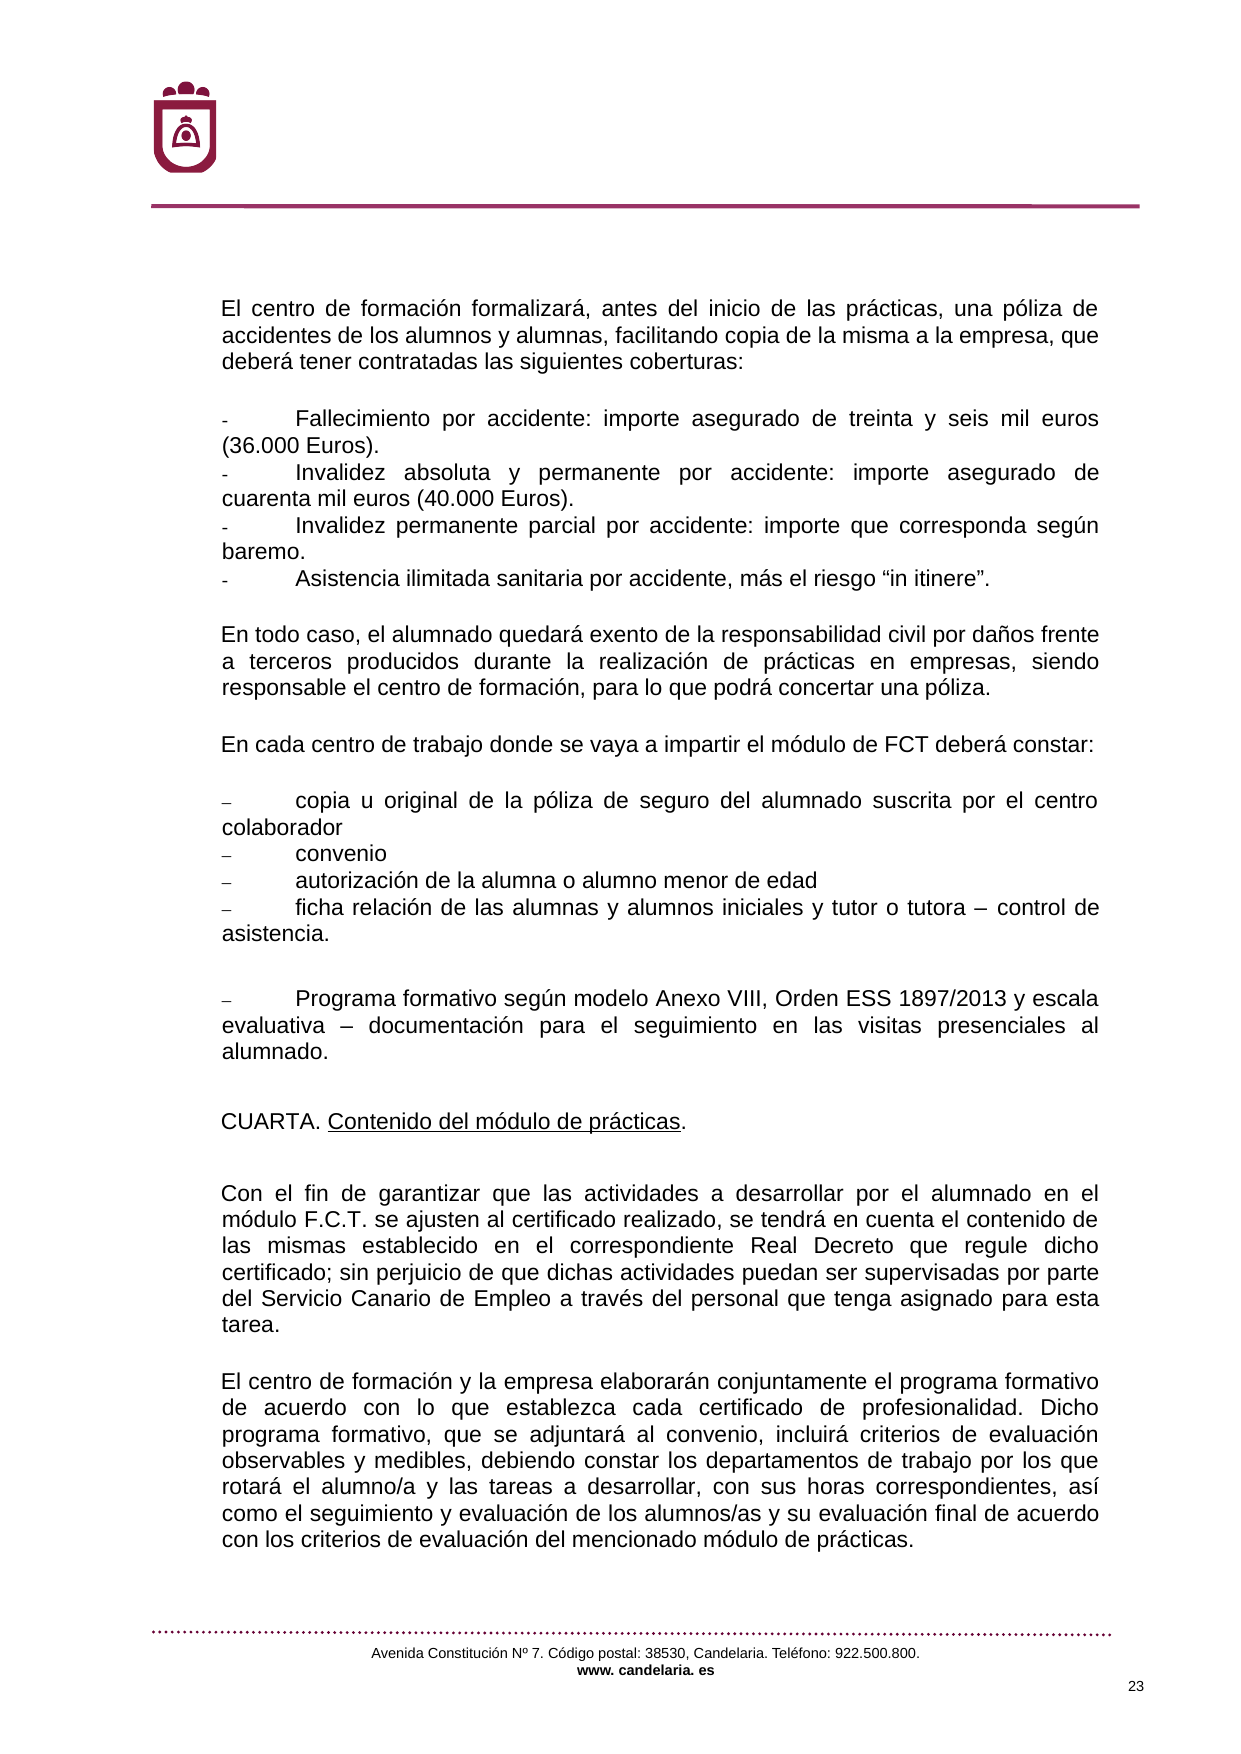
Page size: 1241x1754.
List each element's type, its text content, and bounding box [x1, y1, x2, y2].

text En todo caso, el alumnado quedará exento de la responsabilidad civil por daños frente a terceros producidos durante la realización de prácticas en empresas, siendo responsable el centro de formación, para lo que podrá concertar una póliza. [221, 621, 1100, 701]
list Invalidez permanente parcial por accidente: importe que corresponda según baremo. [222, 512, 1100, 564]
text En cada centro de trabajo donde se vaya a impartir el módulo de FCT deberá constar: [221, 731, 1100, 757]
list ficha relación de las alumnas y alumnos iniciales y tutor o tutora – control de asistencia. [222, 894, 1100, 947]
text El centro de formación formalizará, antes del inicio de las prácticas, una póliza de accidentes de los alumnos y alumnas, facilitando copia de la misma a la empresa, que deberá tener contratadas las siguientes coberturas: [221, 295, 1100, 374]
list convenio [222, 840, 1100, 867]
list Fallecimiento por accidente: importe asegurado de treinta y seis mil euros (36.000 Euros). [222, 405, 1100, 458]
text El centro de formación y la empresa elaborarán conjuntamente el programa formativo de acuerdo con lo que establezca cada certificado de profesionalidad. Dicho programa formativo, que se adjuntará al convenio, incluirá criterios de evaluación observables y medibles, debiendo constar los departamentos de trabajo por los que rotará el alumno/a y las tareas a desarrollar, con sus horas correspondientes, así como el seguimiento y evaluación de los alumnos/as y su evaluación final de acuerdo con los criterios de evaluación del mencionado módulo de prácticas. [221, 1368, 1100, 1552]
list Programa formativo según modelo Anexo VIII, Orden ESS 1897/2013 y escala evaluativa – documentación para el seguimiento en las visitas presenciales al alumnado. [222, 985, 1100, 1064]
text CUARTA. Contenido del módulo de prácticas. [221, 1108, 1100, 1134]
list Invalidez absoluta y permanente por accidente: importe asegurado de cuarenta mil euros (40.000 Euros). [222, 458, 1100, 511]
list copia u original de la póliza de seguro del alumnado suscrita por el centro colaborador [222, 787, 1100, 840]
text Con el fin de garantizar que las actividades a desarrollar por el alumnado en el módulo F.C.T. se ajusten al certificado realizado, se tendrá en cuenta el contenido de las mismas establecido en el correspondiente Real Decreto que regule dicho certificado; sin perjuicio de que dichas actividades puedan ser supervisadas por parte del Servicio Canario de Empleo a través del personal que tenga asignado para esta tarea. [221, 1179, 1100, 1338]
list Asistencia ilimitada sanitaria por accidente, más el riesgo “in itinere”. [222, 565, 1100, 591]
list autorización de la alumna o alumno menor de edad [222, 867, 1100, 893]
picture [153, 81, 217, 173]
